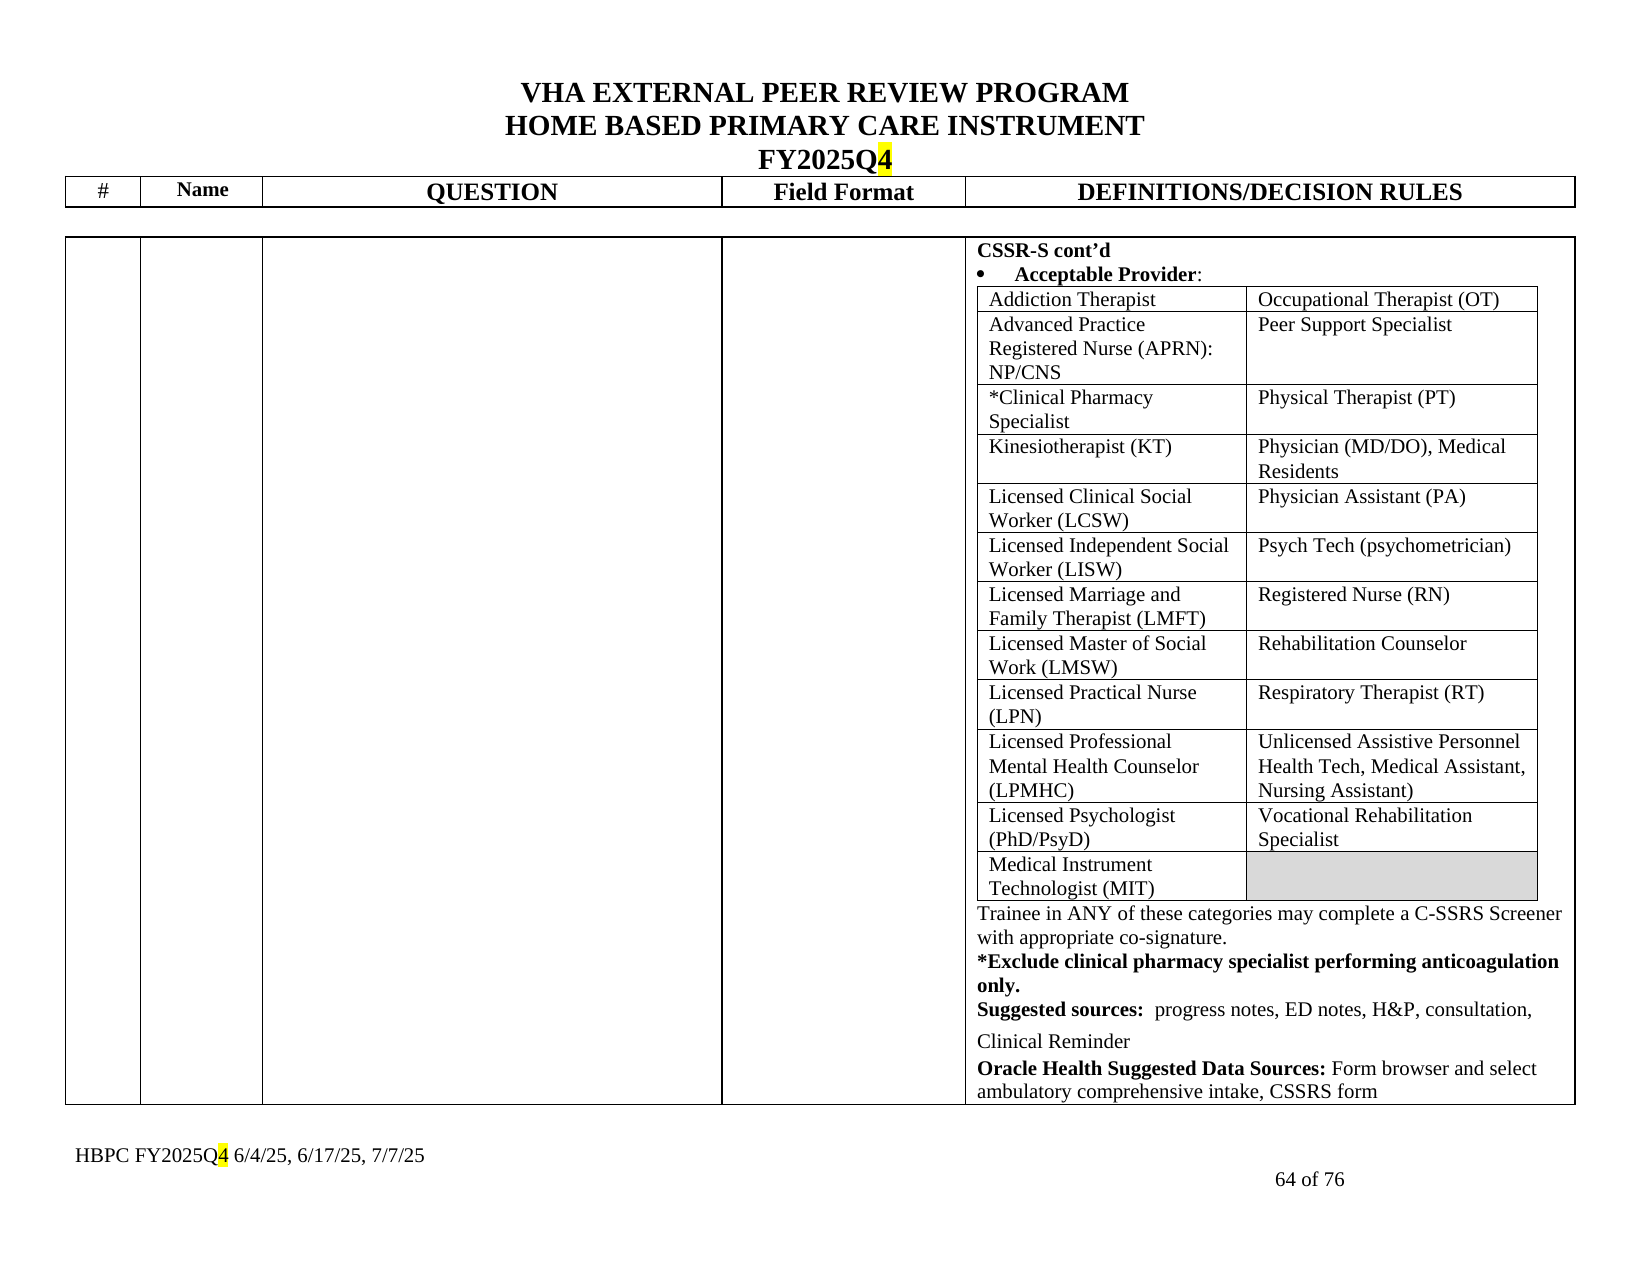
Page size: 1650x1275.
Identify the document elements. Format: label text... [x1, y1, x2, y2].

table_cell [263, 238, 721, 1103]
table_cell [141, 238, 262, 1103]
table_cell [723, 238, 965, 1103]
table_cell [66, 238, 140, 1103]
table_cell CSSR-S cont’d Acceptable Provider: Trainee in ANY of these categories may complete a C-SSRS Screener with appropriate co-signature. *Exclude clinical pharmacy specialist performing anticoagulation only. Suggested sources: progress notes, ED notes, H&P, consultation, Clinical Reminder Oracle Health Suggested Data Sources: Form browser and select ambulatory comprehensive intake, CSSRS form [966, 238, 1574, 1103]
